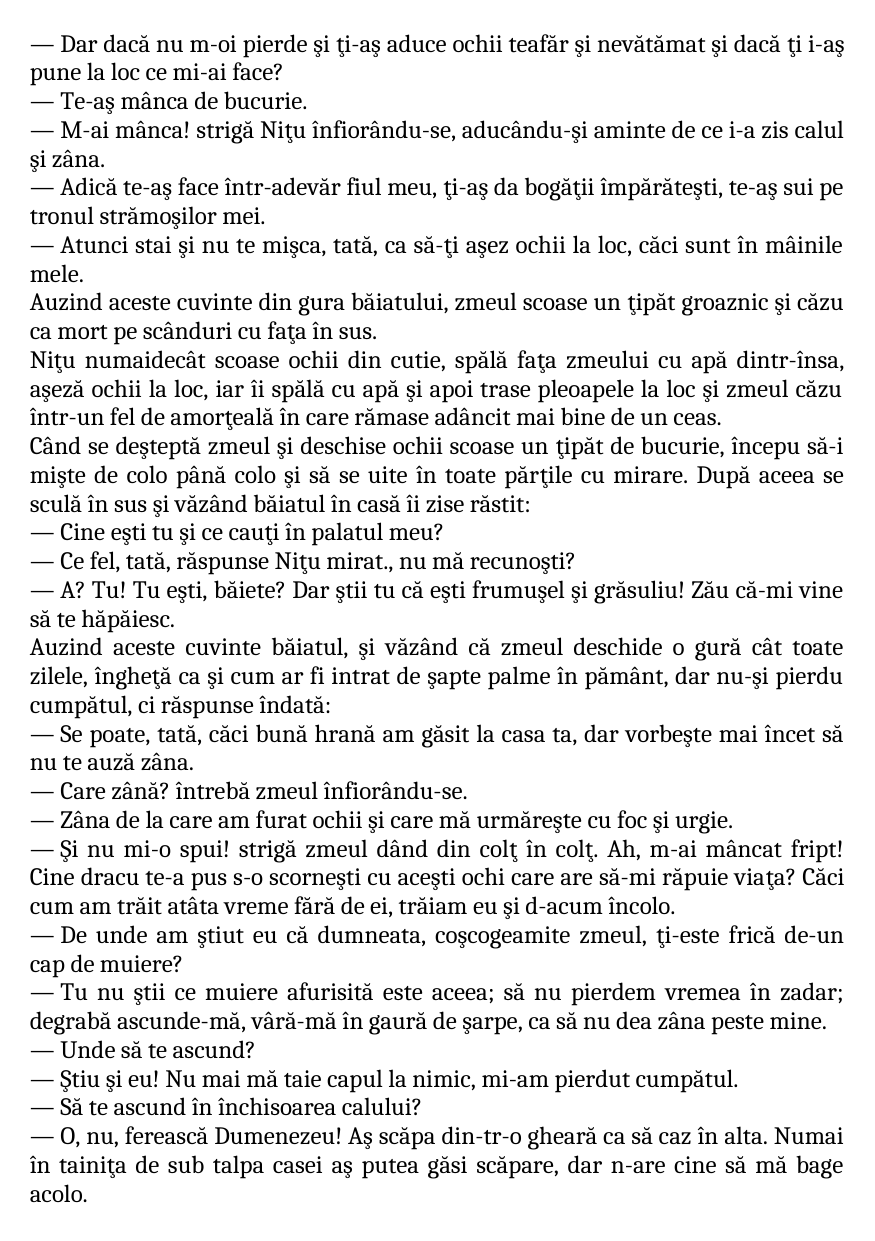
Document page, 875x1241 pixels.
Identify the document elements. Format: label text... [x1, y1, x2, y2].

text — Adică te-aş face într-adevăr fiul meu, ţi-aş da bogăţii împărăteşti, te-aş sui pe tronul strămoşilor mei. [29, 173, 844, 231]
text — Se poate, tată, căci bună hrană am găsit la casa ta, dar vorbeşte mai încet să nu te auză zâna. [29, 719, 844, 777]
text — Ce fel, tată, răspunse Niţu mirat., nu mă recunoşti? [29, 547, 844, 576]
text — M-ai mânca! strigă Niţu înfiorându-se, aducându-şi aminte de ce i-a zis calul şi zâna. [29, 116, 844, 173]
text — Tu nu ştii ce muiere afurisită este aceea; să nu pierdem vremea în zadar; degrabă ascunde-mă, vâră-mă în gaură de şarpe, ca să nu dea zâna peste mine. [29, 978, 844, 1036]
text — Care zână? întrebă zmeul înfiorându-se. [29, 777, 844, 806]
text — Te-aş mânca de bucurie. [29, 87, 844, 116]
text — Zâna de la care am furat ochii şi care mă urmăreşte cu foc şi urgie. [29, 806, 844, 834]
text — Atunci stai şi nu te mişca, tată, ca să-ţi aşez ochii la loc, căci sunt în mâinile mele. [29, 231, 844, 288]
text — Cine eşti tu şi ce cauţi în palatul meu? [29, 518, 844, 547]
text — O, nu, ferească Dumenezeu! Aş scăpa din-tr-o gheară ca să caz în alta. Numai în tainiţa de sub talpa casei aş putea găsi scăpare, dar n-are cine să mă bage acolo. [29, 1122, 844, 1208]
text — Să te ascund în închisoarea calului? [29, 1093, 844, 1122]
text Când se deşteptă zmeul şi deschise ochii scoase un ţipăt de bucurie, începu să-i mişte de colo până colo şi să se uite în toate părţile cu mirare. După aceea se sculă în sus şi văzând băiatul în casă îi zise răstit: [29, 432, 844, 518]
text — A? Tu! Tu eşti, băiete? Dar ştii tu că eşti frumuşel şi grăsuliu! Zău că-mi vine să te hăpăiesc. [29, 576, 844, 633]
text Niţu numaidecât scoase ochii din cutie, spălă faţa zmeului cu apă dintr-însa, aşeză ochii la loc, iar îi spălă cu apă şi apoi trase pleoapele la loc şi zmeul căzu într-un fel de amorţeală în care rămase adâncit mai bine de un ceas. [29, 346, 844, 432]
text — Ştiu şi eu! Nu mai mă taie capul la nimic, mi-am pierdut cumpătul. [29, 1064, 844, 1093]
text — Unde să te ascund? [29, 1036, 844, 1064]
text — Şi nu mi-o spui! strigă zmeul dând din colţ în colţ. Ah, m-ai mâncat fript! Cine dracu te-a pus s-o scorneşti cu aceşti ochi care are să-mi răpuie viaţa? Căci cum am trăit atâta vreme fără de ei, trăiam eu şi d-acum încolo. [29, 834, 844, 921]
text Auzind aceste cuvinte băiatul, şi văzând că zmeul deschide o gură cât toate zilele, îngheţă ca şi cum ar fi intrat de şapte palme în pământ, dar nu-şi pierdu cumpătul, ci răspunse îndată: [29, 633, 844, 719]
text — De unde am ştiut eu că dumneata, coşcogeamite zmeul, ţi-este frică de-un cap de muiere? [29, 921, 844, 978]
text Auzind aceste cuvinte din gura băiatului, zmeul scoase un ţipăt groaznic şi căzu ca mort pe scânduri cu faţa în sus. [29, 288, 844, 346]
text — Dar dacă nu m-oi pierde şi ţi-aş aduce ochii teafăr şi nevătămat şi dacă ţi i-aş pune la loc ce mi-ai face? [29, 29, 844, 87]
